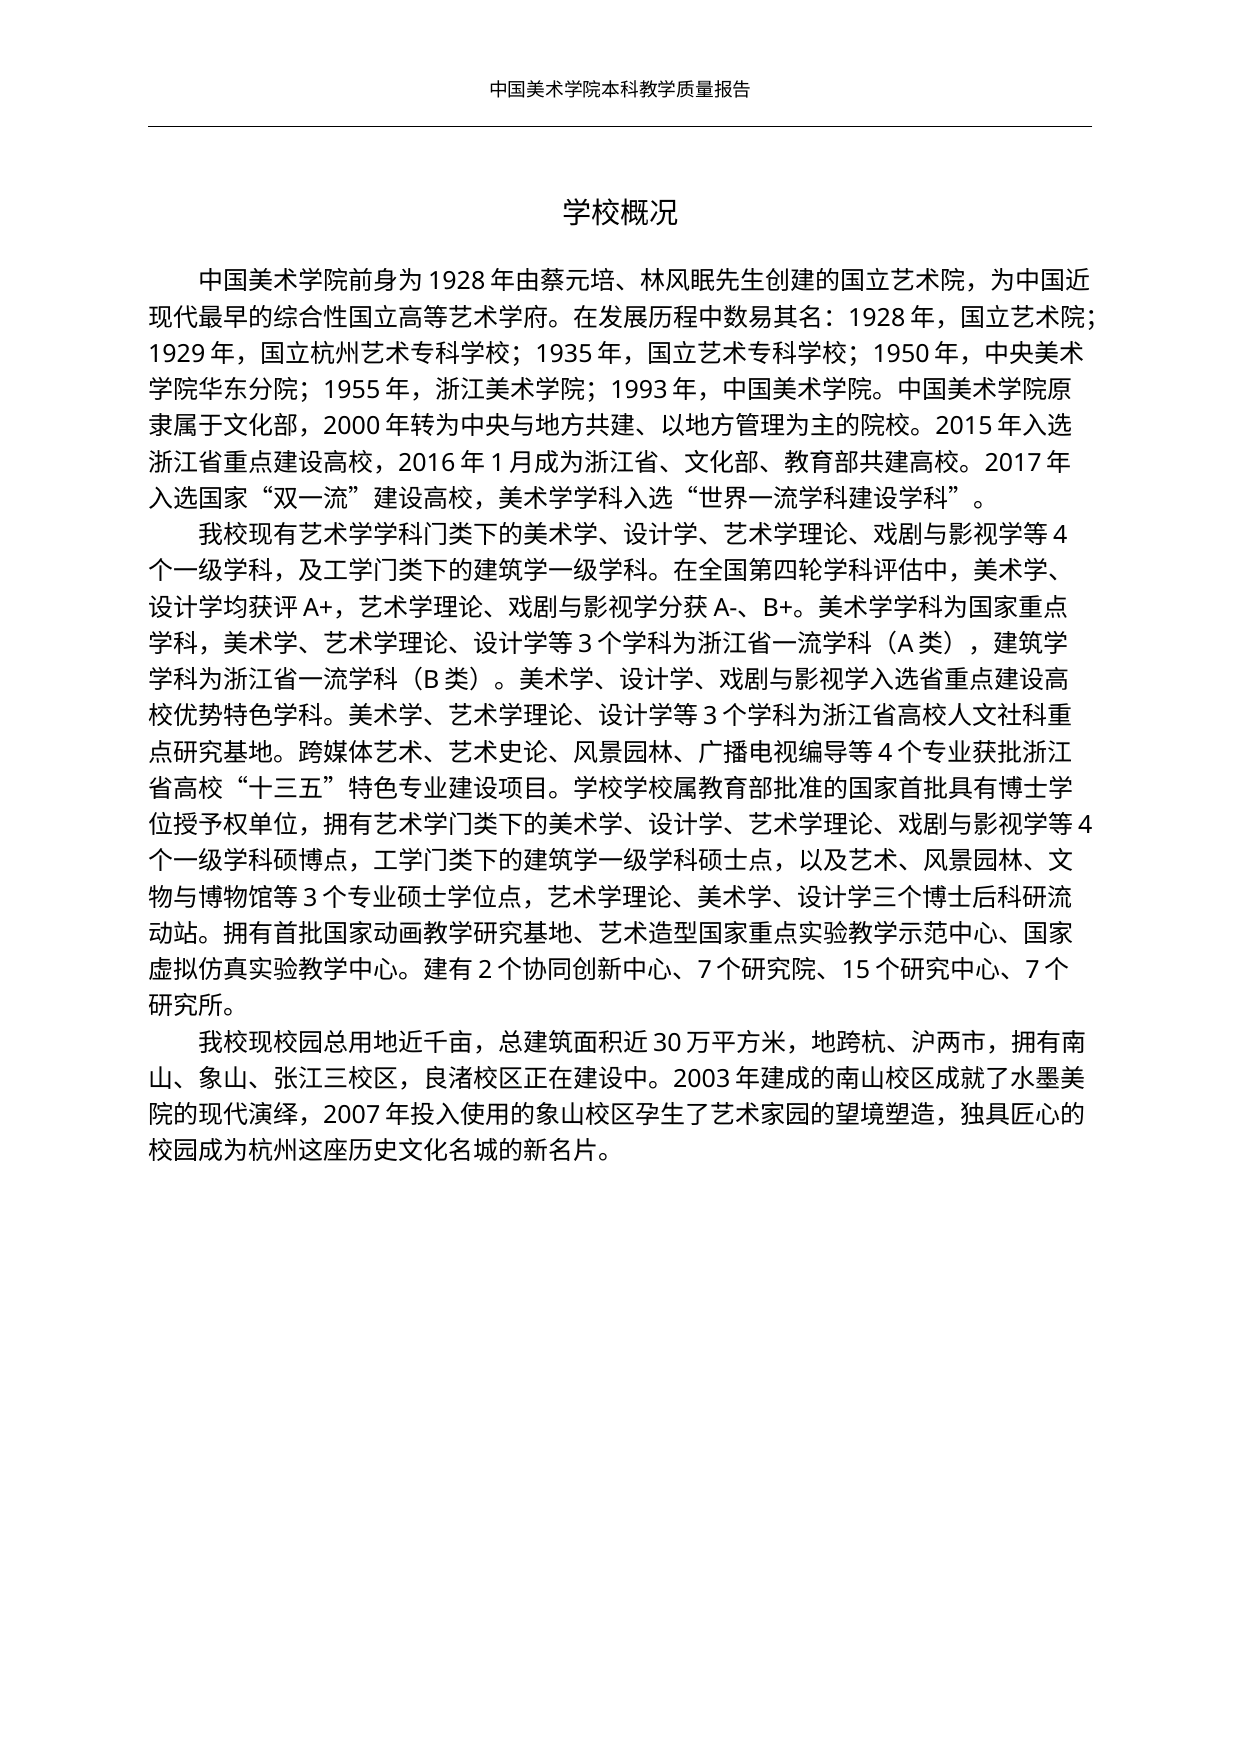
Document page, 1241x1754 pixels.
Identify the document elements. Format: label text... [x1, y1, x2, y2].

text 中国美术学院前身为1928年由蔡元培、林风眠先生创建的国立艺术院，为中国近现代最早的综合性国立高等艺术学府。在发展历程中数易其名：1928年，国立艺术院；1929年，国立杭州艺术专科学校；1935年，国立艺术专科学校；1950年，中央美术学院华东分院；1955年，浙江美术学院；1993年，中国美术学院。中国美术学院原隶属于文化部，2000年转为中央与地方共建、以地方管理为主的院校。2015年入选浙江省重点建设高校，2016年1月成为浙江省、文化部、教育部共建高校。2017年入选国家“双一流”建设高校，美术学学科入选“世界一流学科建设学科”。 [148, 261, 1092, 514]
subtitle 学校概况 [148, 190, 1092, 232]
text 我校现校园总用地近千亩，总建筑面积近30万平方米，地跨杭、沪两市，拥有南山、象山、张江三校区，良渚校区正在建设中。2003年建成的南山校区成就了水墨美院的现代演绎，2007年投入使用的象山校区孕生了艺术家园的望境塑造，独具匠心的校园成为杭州这座历史文化名城的新名片。 [148, 1022, 1092, 1167]
text 我校现有艺术学学科门类下的美术学、设计学、艺术学理论、戏剧与影视学等4个一级学科，及工学门类下的建筑学一级学科。在全国第四轮学科评估中，美术学、设计学均获评A+，艺术学理论、戏剧与影视学分获A-、B+。美术学学科为国家重点学科，美术学、艺术学理论、设计学等3个学科为浙江省一流学科（A类），建筑学学科为浙江省一流学科（B类）。美术学、设计学、戏剧与影视学入选省重点建设高校优势特色学科。美术学、艺术学理论、设计学等3个学科为浙江省高校人文社科重点研究基地。跨媒体艺术、艺术史论、风景园林、广播电视编导等4个专业获批浙江省高校“十三五”特色专业建设项目。学校学校属教育部批准的国家首批具有博士学位授予权单位，拥有艺术学门类下的美术学、设计学、艺术学理论、戏剧与影视学等4个一级学科硕博点，工学门类下的建筑学一级学科硕士点，以及艺术、风景园林、文物与博物馆等3个专业硕士学位点，艺术学理论、美术学、设计学三个博士后科研流动站。拥有首批国家动画教学研究基地、艺术造型国家重点实验教学示范中心、国家虚拟仿真实验教学中心。建有2个协同创新中心、7个研究院、15个研究中心、7个研究所。 [148, 514, 1092, 1022]
